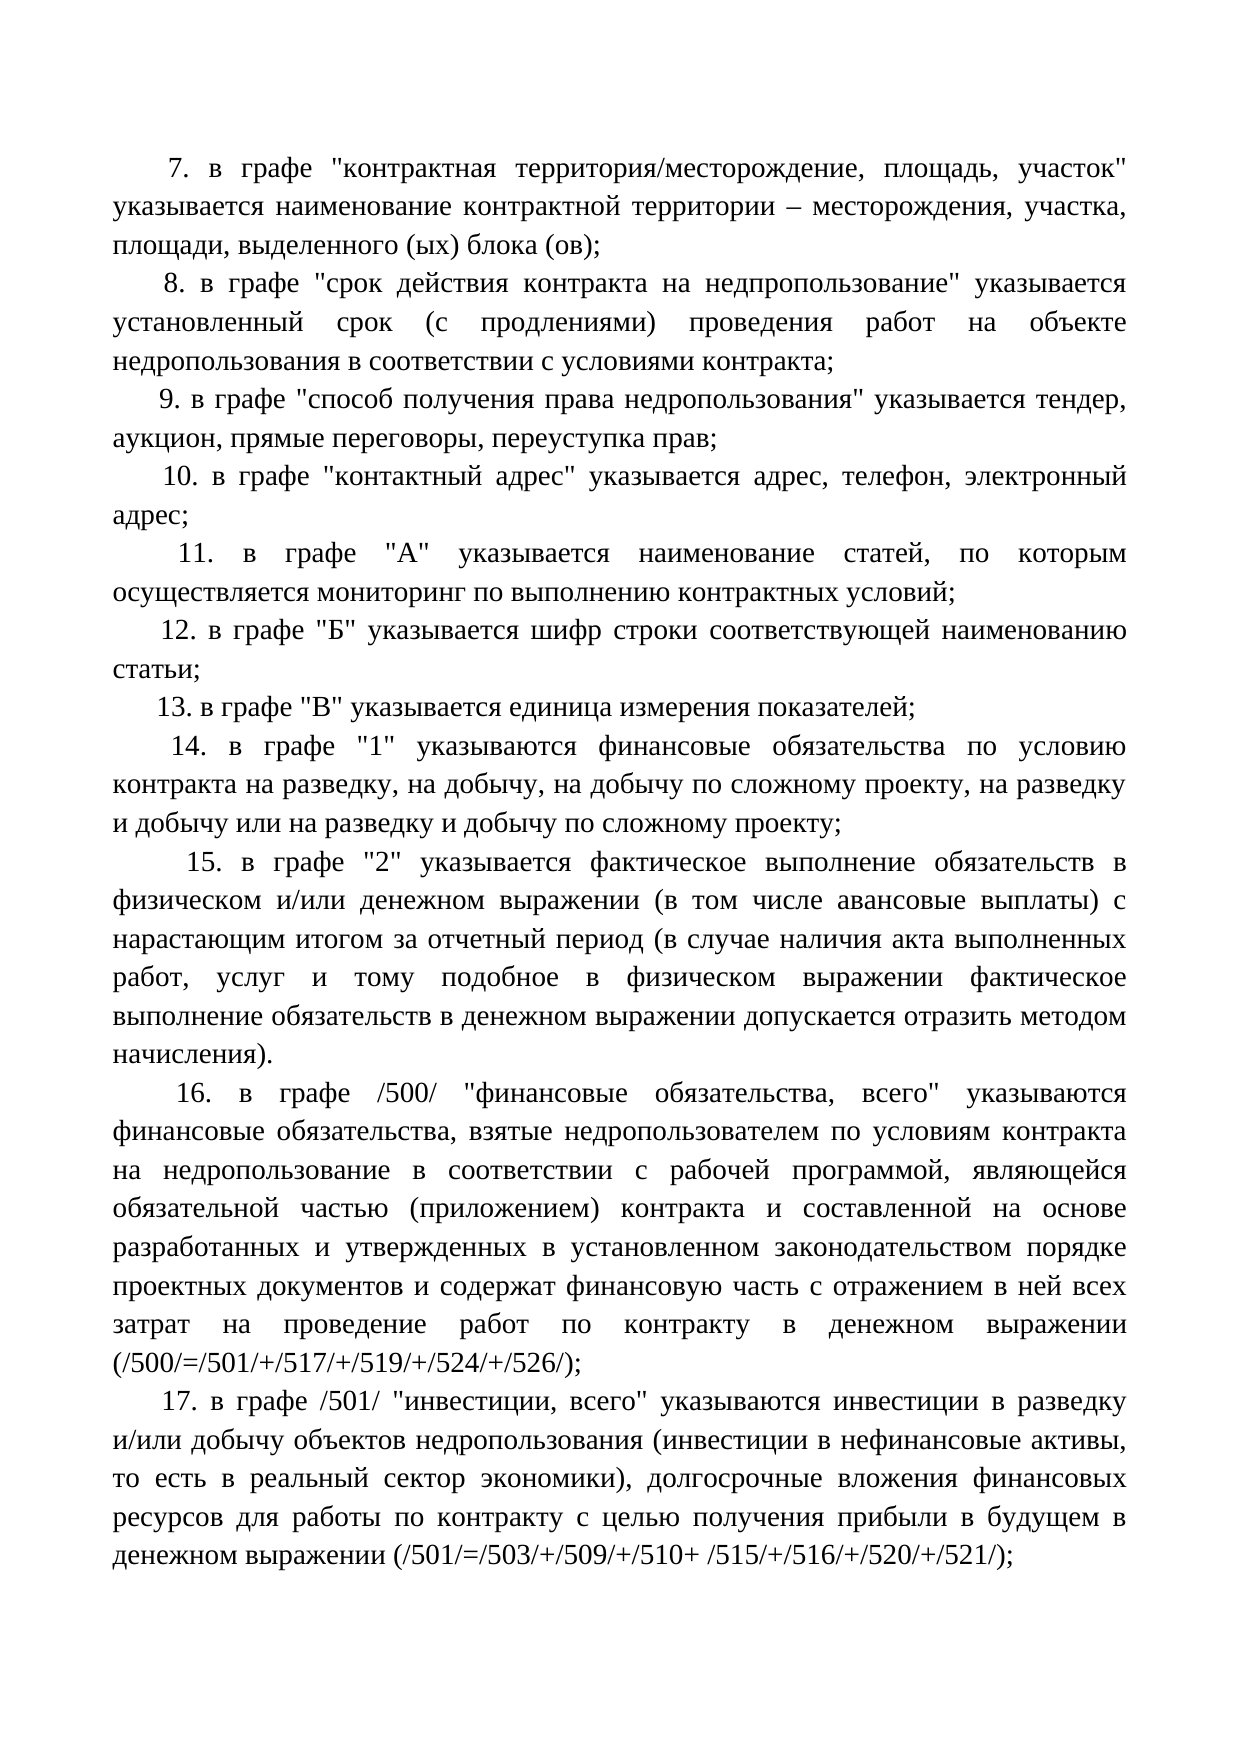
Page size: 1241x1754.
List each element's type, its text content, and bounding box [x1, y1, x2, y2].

text 13. в графе "В" указывается единица измерения показателей; [112, 689, 1128, 723]
text 7. в графе "контрактная территория/месторождение, площадь, участок" указывается наименование контрактной территории – месторождения, участка, площади, выделенного (ых) блока (ов); [112, 150, 1128, 261]
text 16. в графе /500/ "финансовые обязательства, всего" указываются финансовые обязательства, взятые недропользователем по условиям контракта на недропользование в соответствии с рабочей программой, являющейся обязательной частью (приложением) контракта и составленной на основе разработанных и утвержденных в установленном законодательством порядке проектных документов и содержат финансовую часть с отражением в ней всех затрат на проведение работ по контракту в денежном выражении (/500/=/501/+/517/+/519/+/524/+/526/); [112, 1075, 1128, 1378]
text 9. в графе "способ получения права недропользования" указывается тендер, аукцион, прямые переговоры, переуступка прав; [112, 381, 1128, 453]
text 14. в графе "1" указываются финансовые обязательства по условию контракта на разведку, на добычу, на добычу по сложному проекту, на разведку и добычу или на разведку и добычу по сложному проекту; [112, 728, 1128, 839]
text 12. в графе "Б" указывается шифр строки соответствующей наименованию статьи; [112, 612, 1128, 684]
text 10. в графе "контактный адрес" указывается адрес, телефон, электронный адрес; [112, 458, 1128, 530]
text 8. в графе "срок действия контракта на недпропользование" указывается установленный срок (с продлениями) проведения работ на объекте недропользования в соответствии с условиями контракта; [112, 266, 1128, 376]
text 15. в графе "2" указывается фактическое выполнение обязательств в физическом и/или денежном выражении (в том числе авансовые выплаты) с нарастающим итогом за отчетный период (в случае наличия акта выполненных работ, услуг и тому подобное в физическом выражении фактическое выполнение обязательств в денежном выражении допускается отразить методом начисления). [112, 844, 1128, 1070]
text 17. в графе /501/ "инвестиции, всего" указываются инвестиции в разведку и/или добычу объектов недропользования (инвестиции в нефинансовые активы, то есть в реальный сектор экономики), долгосрочные вложения финансовых ресурсов для работы по контракту с целью получения прибыли в будущем в денежном выражении (/501/=/503/+/509/+/510+ /515/+/516/+/520/+/521/); [112, 1383, 1128, 1571]
text 11. в графе "А" указывается наименование статей, по которым осуществляется мониторинг по выполнению контрактных условий; [112, 535, 1128, 607]
